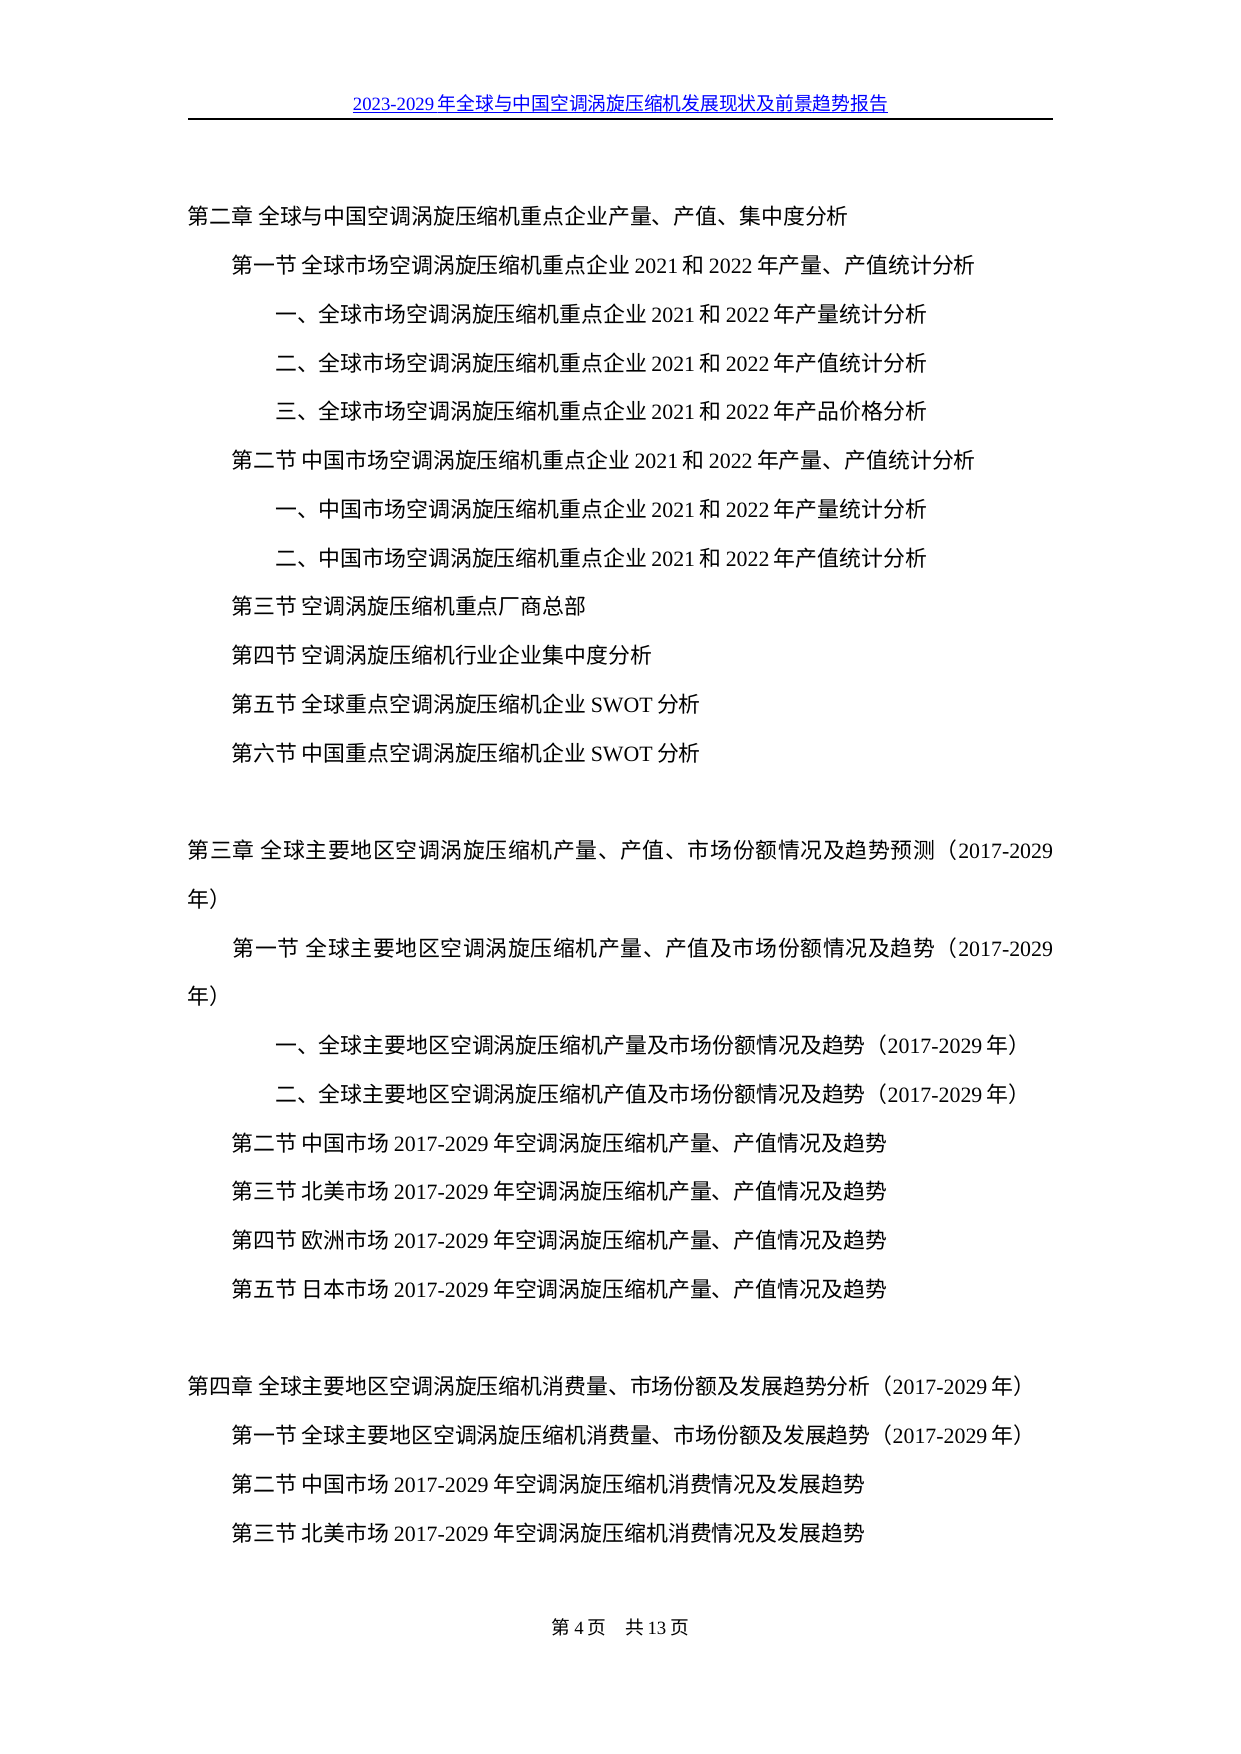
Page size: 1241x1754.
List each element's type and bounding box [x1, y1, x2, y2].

text [187, 150, 1053, 1548]
